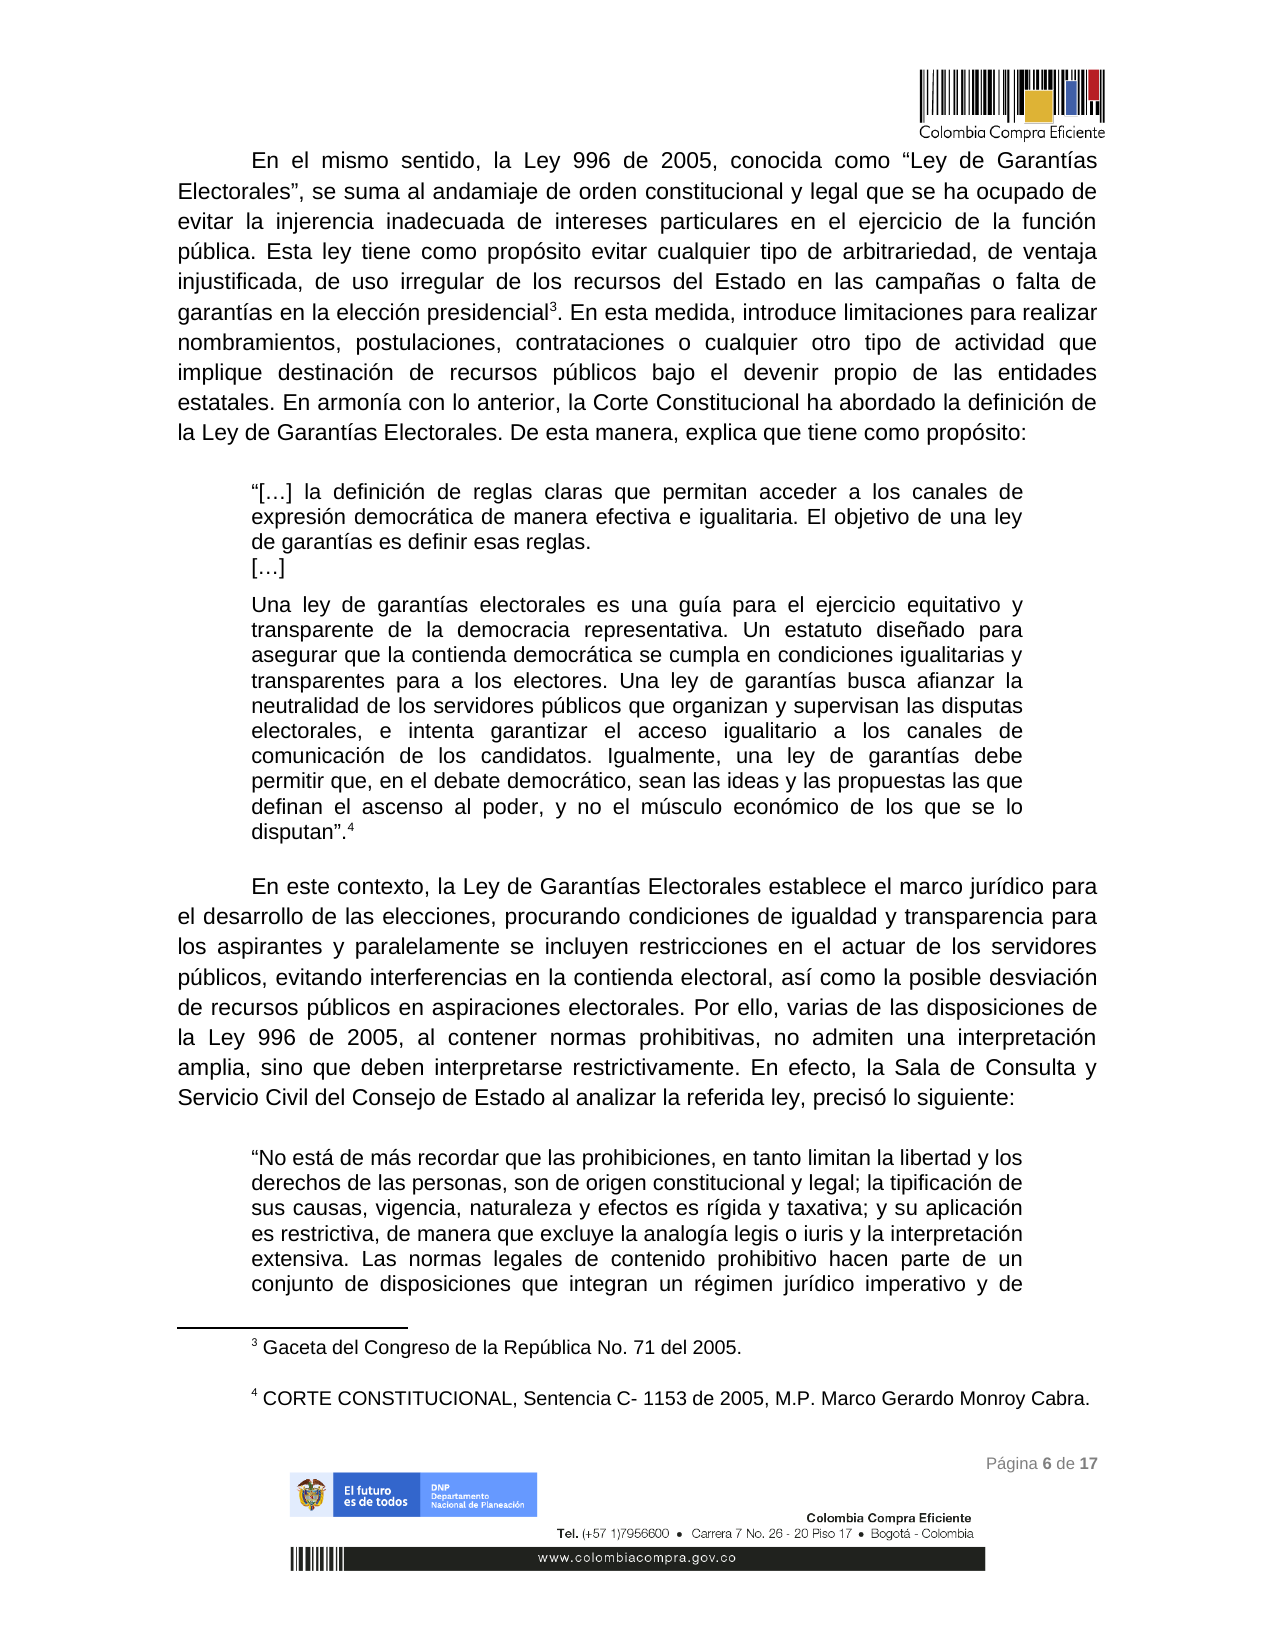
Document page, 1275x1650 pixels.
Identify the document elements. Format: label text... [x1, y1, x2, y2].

text Una ley de garantías electorales es una guía para el ejercicio equitativo y transparente de la democracia representativa. Un estatuto diseñado para asegurar que la contienda democrática se cumpla en condiciones igualitarias y transparentes para a los electores. Una ley de garantías busca afianzar la neutralidad de los servidores públicos que organizan y supervisan las disputas electorales, e intenta garantizar el acceso igualitario a los canales de comunicación de los candidatos. Igualmente, una ley de garantías debe permitir que, en el debate democrático, sean las ideas y las propuestas las que definan el ascenso al poder, y no el músculo económico de los que se lo disputan”. [251, 592, 1024, 844]
picture [289, 1472, 986, 1571]
text En este contexto, la Ley de Garantías Electorales establece el marco jurídico para el desarrollo de las elecciones, procurando condiciones de igualdad y transparencia para los aspirantes y paralelamente se incluyen restricciones en el actuar de los servidores públicos, evitando interferencias en la contienda electoral, así como la posible desviación de recursos públicos en aspiraciones electorales. Por ello, varias de las disposiciones de la Ley 996 de 2005, al contener normas prohibitivas, no admiten una interpretación amplia, sino que deben interpretarse restrictivamente. En efecto, la Sala de Consulta y Servicio Civil del Consejo de Estado al analizar la referida ley, precisó lo siguiente: [177, 873, 1098, 1111]
text […] [251, 554, 1024, 579]
picture [911, 63, 1112, 145]
text “[…] la definición de reglas claras que permitan acceder a los canales de expresión democrática de manera efectiva e igualitaria. El objetivo de una ley de garantías es definir esas reglas. [251, 478, 1024, 554]
text En el mismo sentido, la Ley 996 de 2005, conocida como “Ley de Garantías Electorales”, se suma al andamiaje de orden constitucional y legal que se ha ocupado de evitar la injerencia inadecuada de intereses particulares en el ejercicio de la función pública. Esta ley tiene como propósito evitar cualquier tipo de arbitrariedad, de ventaja injustificada, de uso irregular de los recursos del Estado en las campañas o falta de garantías en la elección presidencial. En esta medida, introduce limitaciones para realizar nombramientos, postulaciones, contrataciones o cualquier otro tipo de actividad que implique destinación de recursos públicos bajo el devenir propio de las entidades estatales. En armonía con lo anterior, la Corte Constitucional ha abordado la definición de la Ley de Garantías Electorales. De esta manera, explica que tiene como propósito: [177, 147, 1098, 446]
